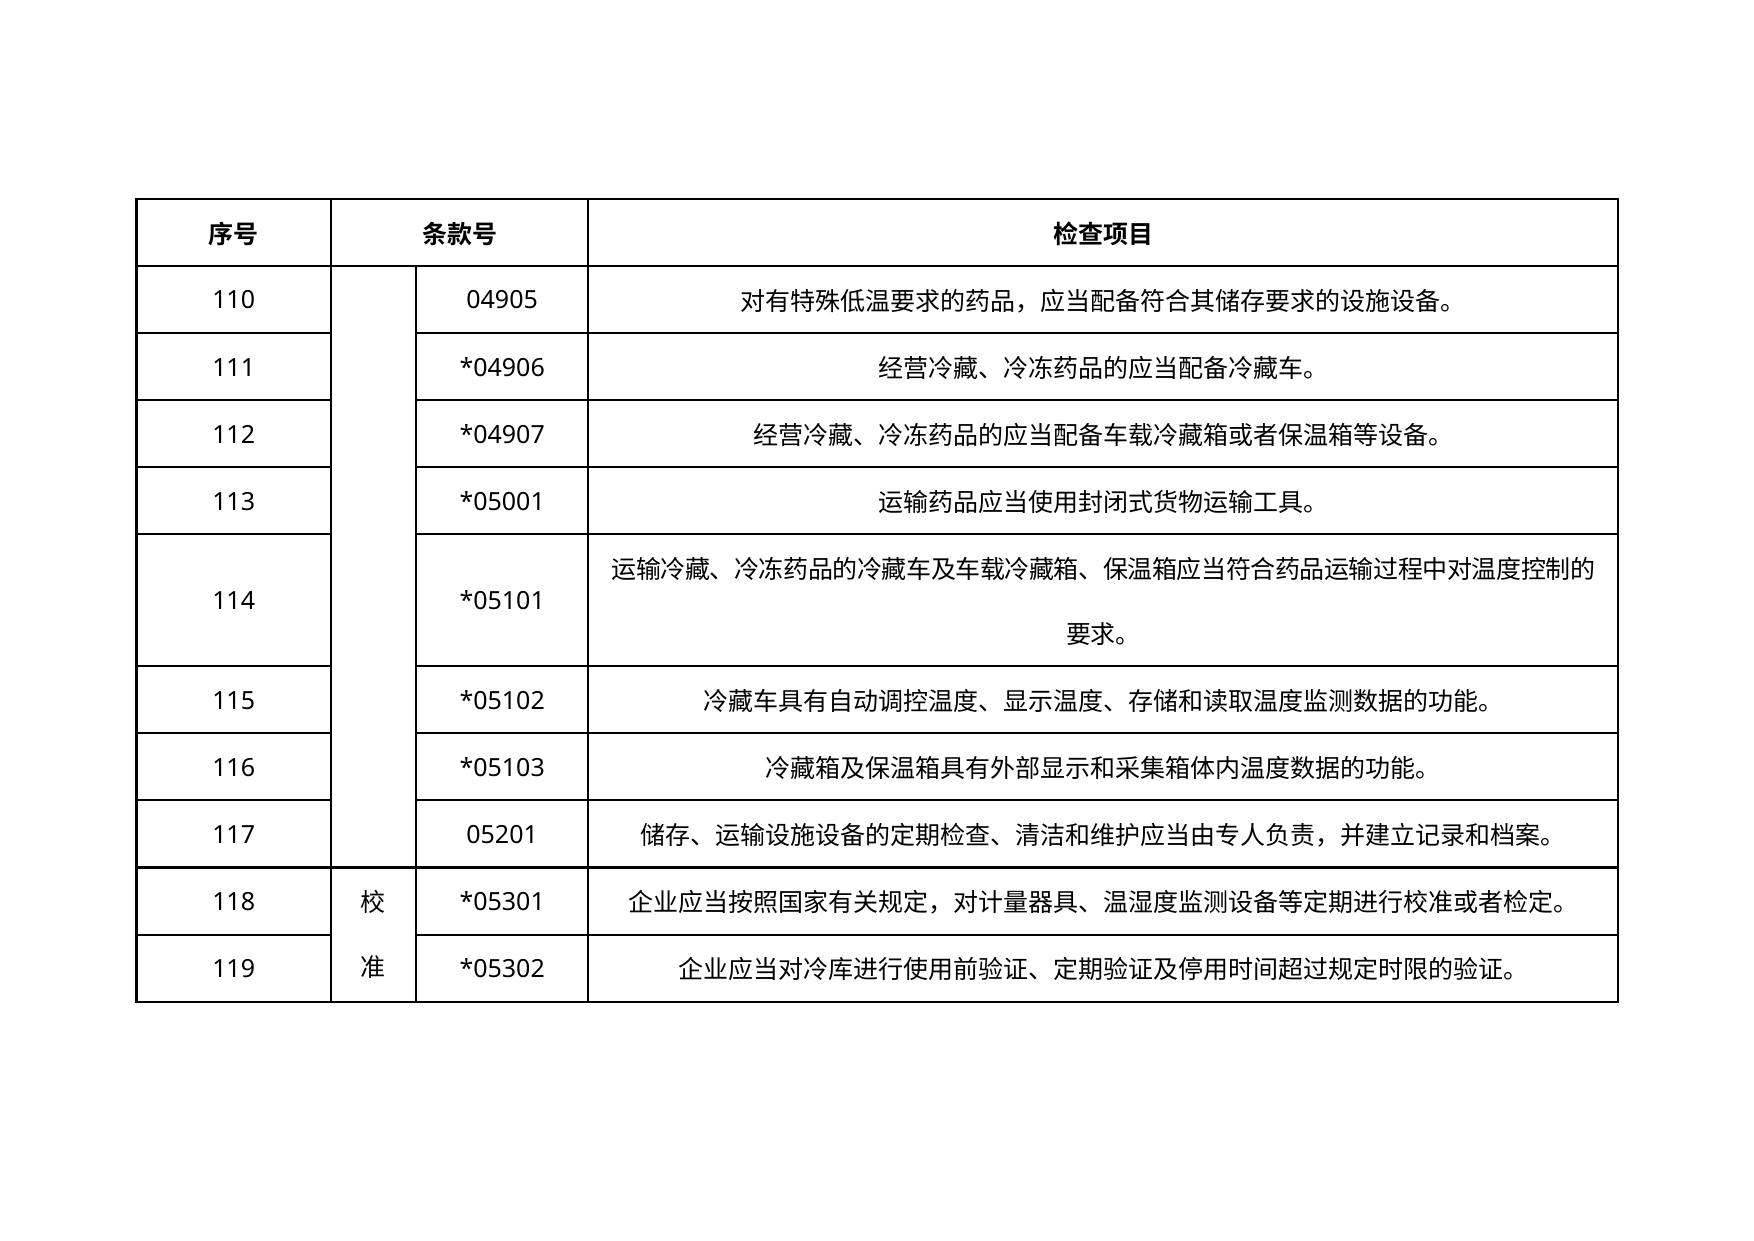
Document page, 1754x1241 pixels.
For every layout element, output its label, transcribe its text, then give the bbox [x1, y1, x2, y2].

table_cell 经营冷藏、冷冻药品的应当配备冷藏车。 [589, 334, 1617, 399]
table_cell 117 [138, 801, 330, 866]
table_cell 116 [138, 734, 330, 799]
table_cell 113 [138, 468, 330, 533]
table_cell 115 [138, 667, 330, 732]
table_cell 110 [138, 267, 330, 332]
table_cell *05301 [417, 869, 587, 933]
table_cell *04906 [417, 334, 587, 399]
table_cell 经营冷藏、冷冻药品的应当配备车载冷藏箱或者保温箱等设备。 [589, 401, 1617, 466]
table_cell *05302 [417, 936, 587, 1001]
table_cell *05103 [417, 734, 587, 799]
table_header 序号 [138, 200, 330, 265]
table_cell 05201 [417, 801, 587, 866]
table_cell *05102 [417, 667, 587, 732]
table_cell 118 [138, 869, 330, 933]
table_cell 112 [138, 401, 330, 466]
table_cell 运输药品应当使用封闭式货物运输工具。 [589, 468, 1617, 533]
table_cell 企业应当按照国家有关规定，对计量器具、温湿度监测设备等定期进行校准或者检定。 [589, 869, 1617, 933]
table_cell 04905 [417, 267, 587, 332]
table_cell 校 准 与 验 证 校 准 与 验 证 [332, 869, 415, 1001]
table_cell *05001 [417, 468, 587, 533]
table_header 条款号 [332, 200, 587, 265]
table_cell *04907 [417, 401, 587, 466]
table_header 检查项目 [589, 200, 1617, 265]
table_cell *05101 [417, 535, 587, 665]
table_cell 114 [138, 535, 330, 665]
table_cell 运输冷藏、冷冻药品的冷藏车及车载冷藏箱、保温箱应当符合药品运输过程中对温度控制的要求。 [589, 535, 1617, 665]
table_cell 企业应当对冷库进行使用前验证、定期验证及停用时间超过规定时限的验证。 [589, 936, 1617, 1001]
table_cell 111 [138, 334, 330, 399]
table_cell 冷藏车具有自动调控温度、显示温度、存储和读取温度监测数据的功能。 [589, 667, 1617, 732]
table_cell 119 [138, 936, 330, 1001]
table_cell 对有特殊低温要求的药品，应当配备符合其储存要求的设施设备。 [589, 267, 1617, 332]
table_cell 冷藏箱及保温箱具有外部显示和采集箱体内温度数据的功能。 [589, 734, 1617, 799]
table_cell 储存、运输设施设备的定期检查、清洁和维护应当由专人负责，并建立记录和档案。 [589, 801, 1617, 866]
